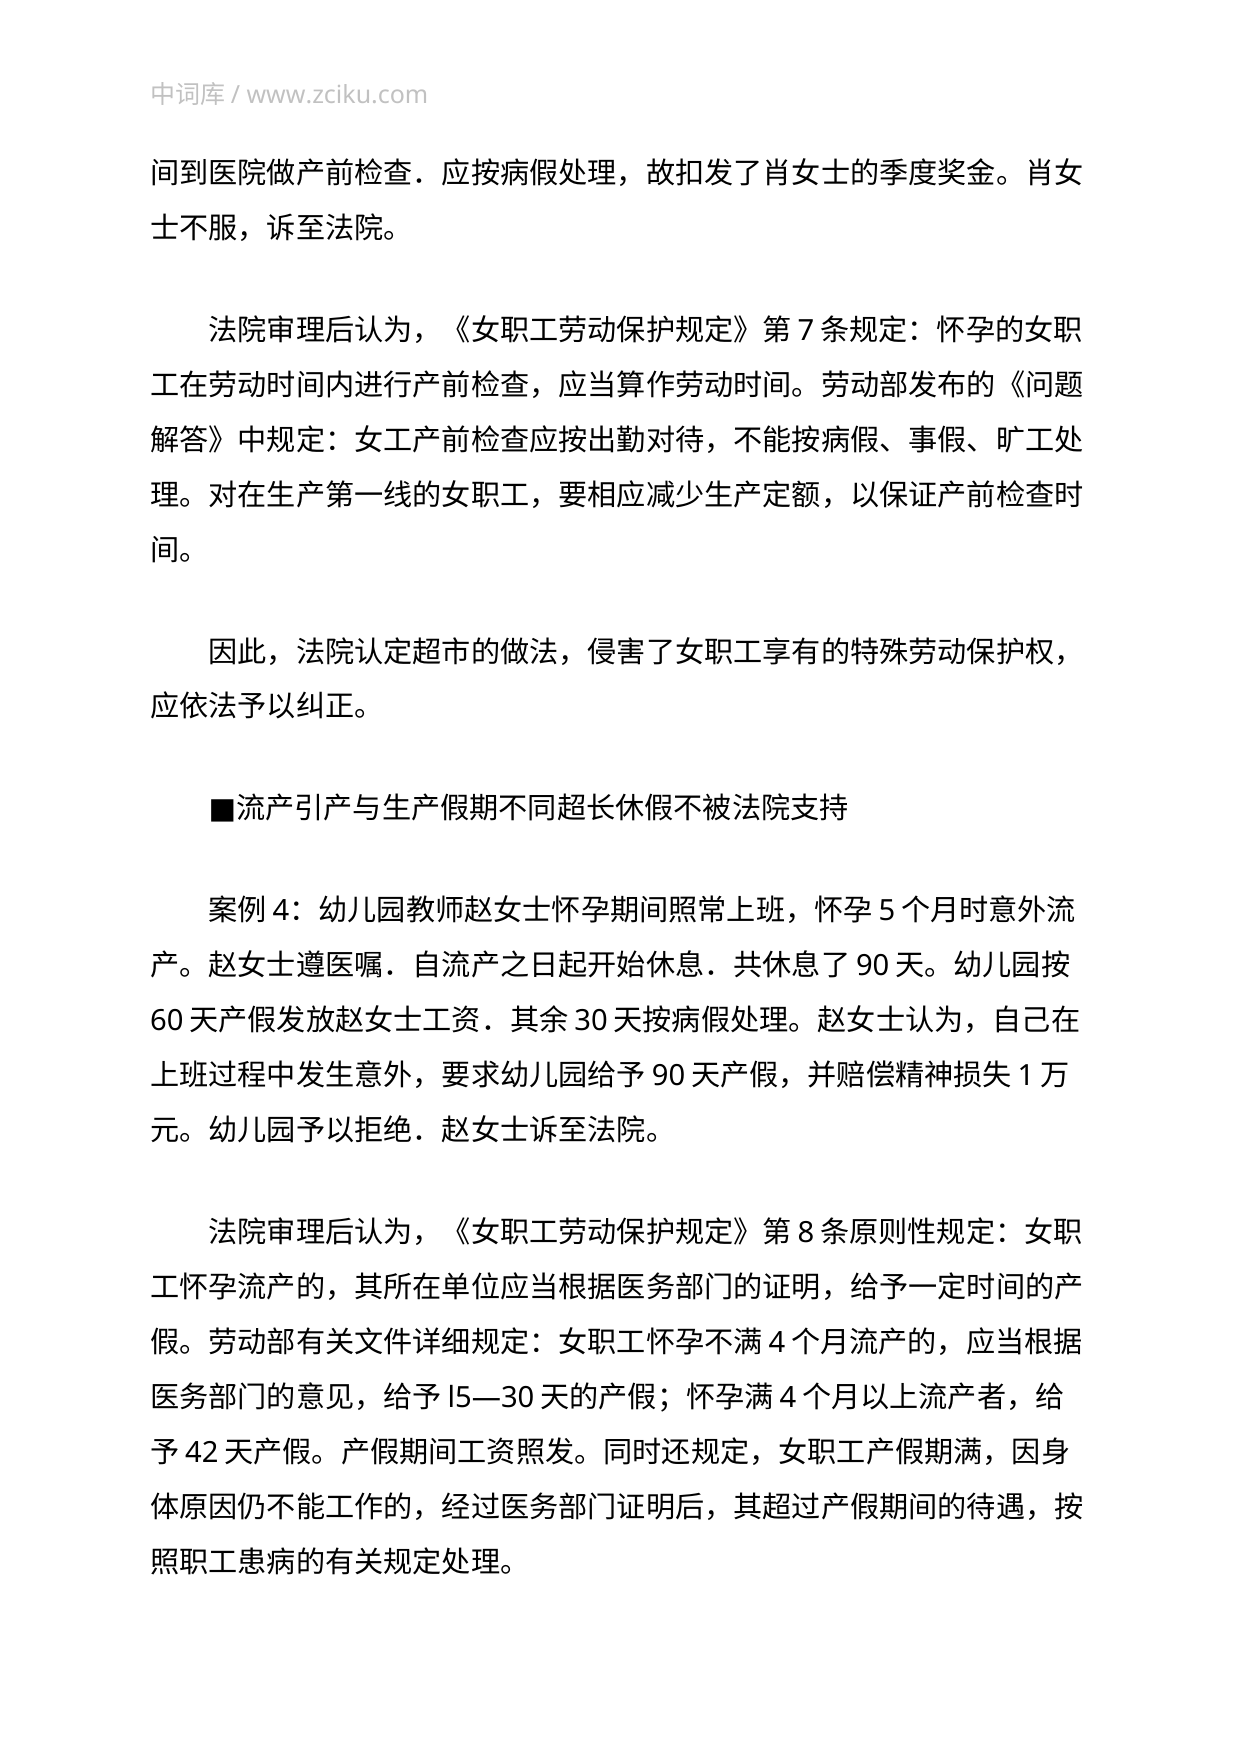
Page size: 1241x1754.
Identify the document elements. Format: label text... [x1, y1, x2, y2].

text 案例4：幼儿园教师赵女士怀孕期间照常上班，怀孕5个月时意外流产。赵女士遵医嘱．自流产之日起开始休息．共休息了90天。幼儿园按60天产假发放赵女士工资．其余30天按病假处理。赵女士认为，自己在上班过程中发生意外，要求幼儿园给予90天产假，并赔偿精神损失1万元。幼儿园予以拒绝．赵女士诉至法院。 [150, 887, 1090, 1149]
text ■流产引产与生产假期不同超长休假不被法院支持 [150, 785, 1090, 827]
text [150, 150, 1090, 247]
text 法院审理后认为，《女职工劳动保护规定》第8条原则性规定：女职工怀孕流产的，其所在单位应当根据医务部门的证明，给予一定时间的产假。劳动部有关文件详细规定：女职工怀孕不满4个月流产的，应当根据医务部门的意见，给予l5—30天的产假；怀孕满4个月以上流产者，给予42天产假。产假期间工资照发。同时还规定，女职工产假期满，因身体原因仍不能工作的，经过医务部门证明后，其超过产假期间的待遇，按照职工患病的有关规定处理。 [150, 1208, 1090, 1581]
text 法院审理后认为，《女职工劳动保护规定》第7条规定：怀孕的女职工在劳动时间内进行产前检查，应当算作劳动时间。劳动部发布的《问题解答》中规定：女工产前检查应按出勤对待，不能按病假、事假、旷工处理。对在生产第一线的女职工，要相应减少生产定额，以保证产前检查时间。 [150, 307, 1090, 569]
text 因此，法院认定超市的做法，侵害了女职工享有的特殊劳动保护权，应依法予以纠正。 [150, 628, 1090, 725]
